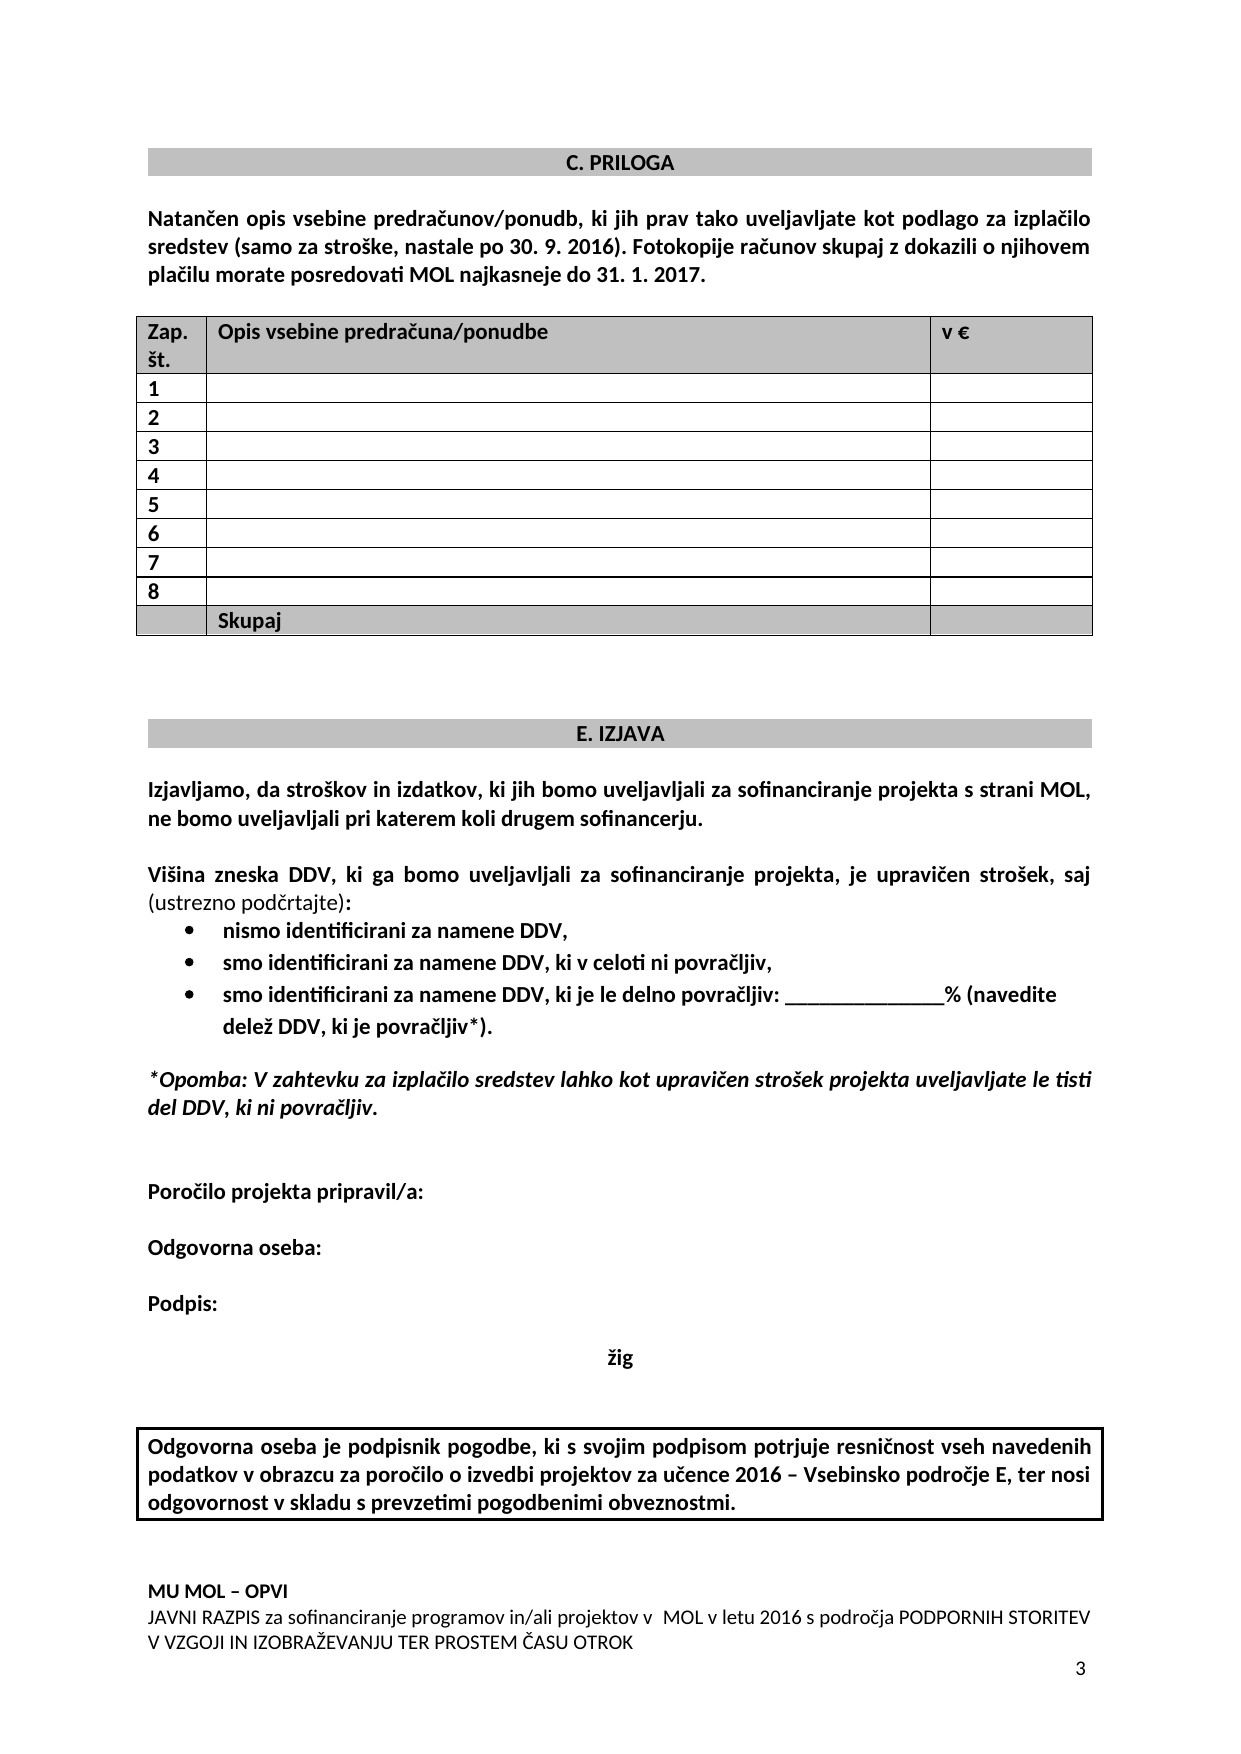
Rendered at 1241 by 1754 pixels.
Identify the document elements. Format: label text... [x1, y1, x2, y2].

table_cell 1 [137, 374, 206, 402]
text Natančen opis vsebine predračunov/ponudb, ki jih prav tako uveljavljate kot podlago za izplačilo sredstev (samo za stroške, nastale po 30. 9. 2016). Fotokopije računov skupaj z dokazili o njihovem plačilu morate posredovati MOL najkasneje do 31. 1. 2017. [148, 204, 1092, 288]
table_cell [931, 490, 1092, 518]
table_cell 7 [137, 548, 206, 576]
table_cell [207, 519, 930, 547]
table_cell 4 [137, 461, 206, 489]
table_cell [207, 490, 930, 518]
table_header v € [931, 317, 1092, 373]
text Izjavljamo, da stroškov in izdatkov, ki jih bomo uveljavljali za sofinanciranje projekta s strani MOL, ne bomo uveljavljali pri katerem koli drugem sofinancerju. [148, 776, 1092, 832]
table_cell [207, 461, 930, 489]
table_header Zap. št. [137, 317, 206, 373]
text Odgovorna oseba je podpisnik pogodbe, ki s svojim podpisom potrjuje resničnost vseh navedenih podatkov v obrazcu za poročilo o izvedbi projektov za učence 2016 – Vsebinsko področje E, ter nosi odgovornost v skladu s prevzetimi pogodbenimi obveznostmi. [139, 1430, 1101, 1518]
list nismo identificirani za namene DDV, [185, 916, 1092, 944]
table_cell 3 [137, 432, 206, 460]
table_cell [207, 578, 930, 605]
table_cell [931, 432, 1092, 460]
text Podpis: [148, 1289, 1092, 1317]
table_cell [207, 374, 930, 402]
table_cell 2 [137, 403, 206, 431]
table_cell [207, 403, 930, 431]
table_cell 6 [137, 519, 206, 547]
text *Opomba: V zahtevku za izplačilo sredstev lahko kot upravičen strošek projekta uveljavljate le tisti del DDV, ki ni povračljiv. [148, 1065, 1092, 1121]
table_cell [931, 403, 1092, 431]
text E. IZJAVA [148, 719, 1092, 748]
table_cell [931, 548, 1092, 576]
table_cell [931, 519, 1092, 547]
table_cell [207, 548, 930, 576]
table_cell [207, 432, 930, 460]
table_cell [137, 606, 206, 634]
text C. PRILOGA [148, 148, 1092, 176]
table_cell [931, 461, 1092, 489]
text Poročilo projekta pripravil/a: [148, 1177, 1092, 1205]
table_cell Skupaj [207, 606, 930, 634]
text Višina zneska DDV, ki ga bomo uveljavljali za sofinanciranje projekta, je upravičen strošek, saj (ustrezno podčrtajte): [148, 860, 1092, 916]
table_cell [931, 374, 1092, 402]
table_cell 5 [137, 490, 206, 518]
table_cell [931, 606, 1092, 634]
table_cell [931, 578, 1092, 605]
table_header Opis vsebine predračuna/ponudbe [207, 317, 930, 373]
text žig [148, 1346, 1092, 1371]
list smo identificirani za namene DDV, ki je le delno povračljiv: ______________% (navedite delež DDV, ki je povračljiv*). [185, 980, 1092, 1040]
table_cell 8 [137, 578, 206, 605]
text Odgovorna oseba: [148, 1233, 1092, 1261]
list smo identificirani za namene DDV, ki v celoti ni povračljiv, [185, 948, 1092, 976]
